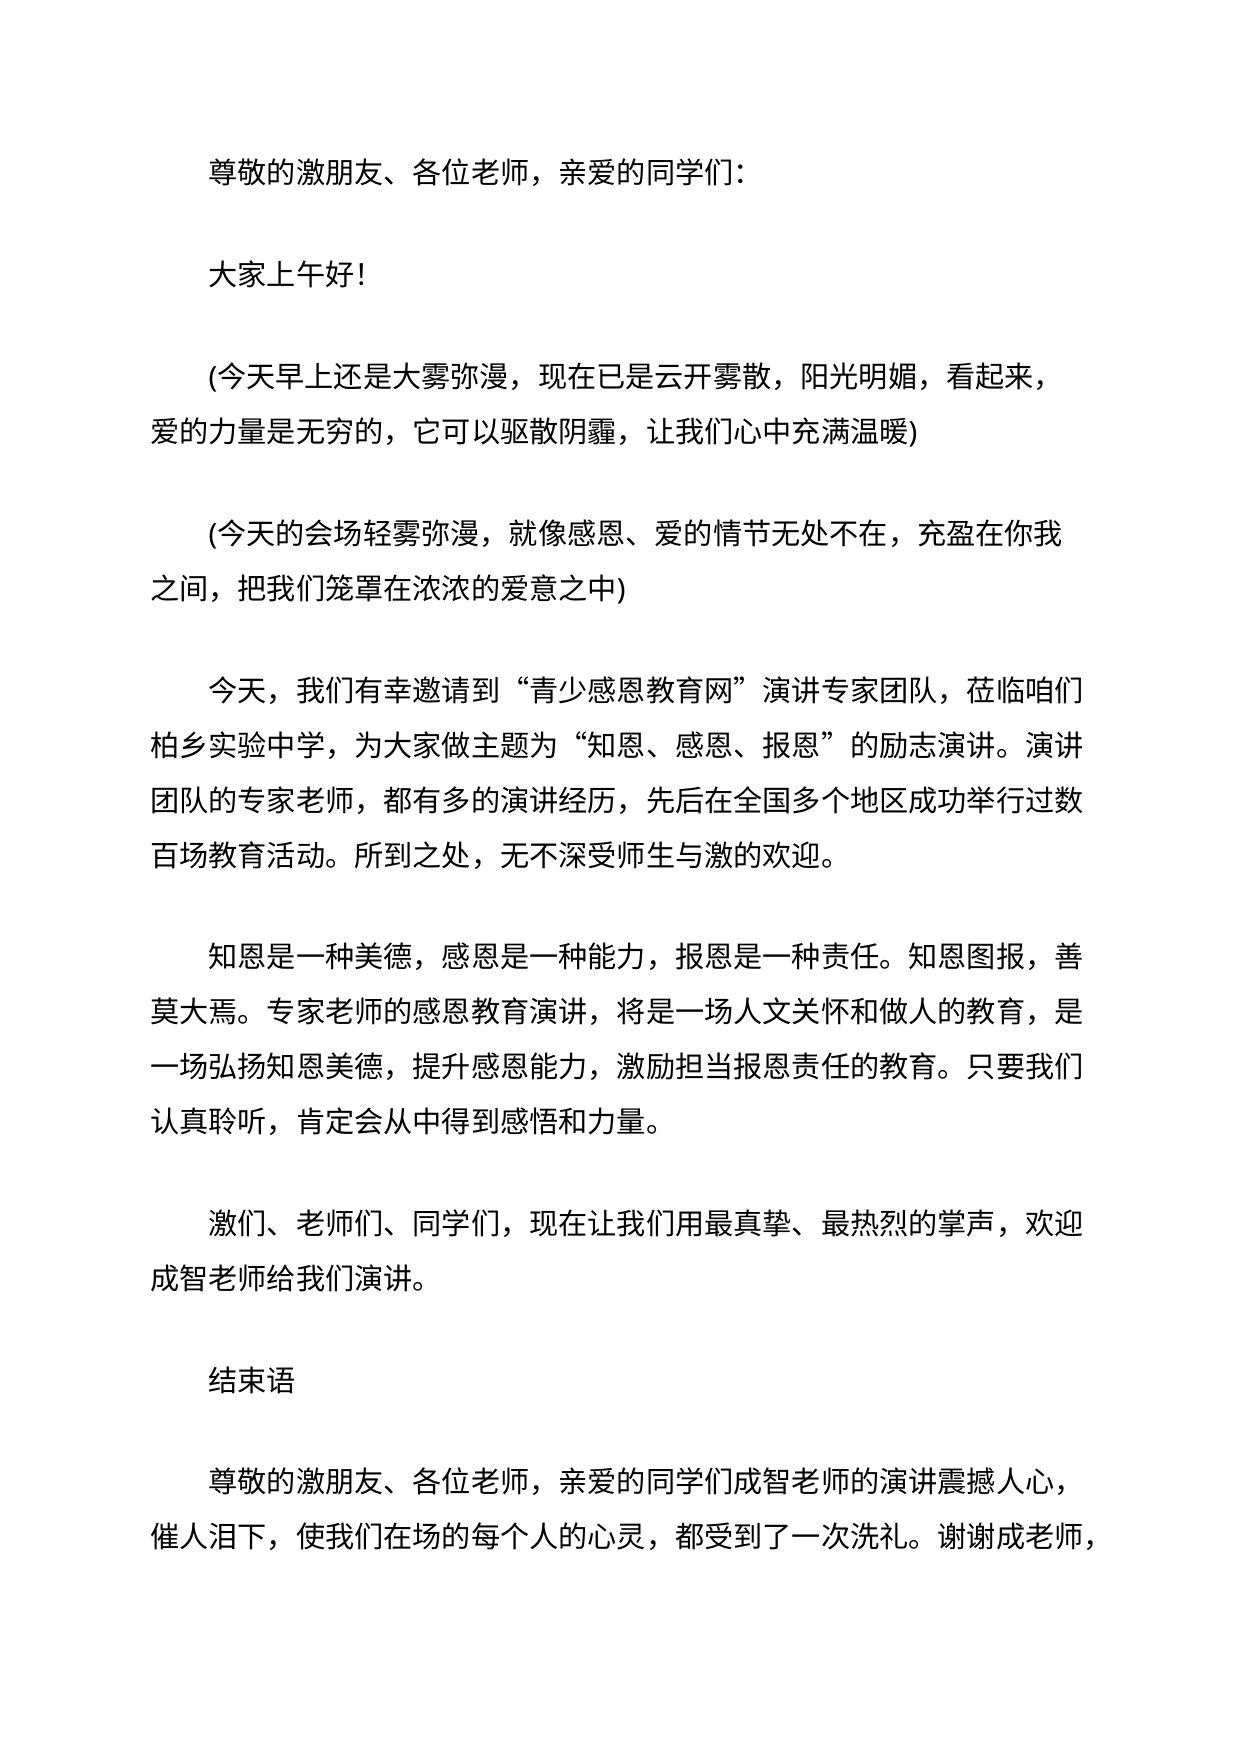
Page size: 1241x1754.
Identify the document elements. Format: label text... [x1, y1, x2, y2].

text 大家上午好！ [150, 252, 1090, 294]
text 结束语 [150, 1357, 1090, 1399]
text 尊敬的激朋友、各位老师，亲爱的同学们： [150, 150, 1090, 192]
text (今天早上还是大雾弥漫，现在已是云开雾散，阳光明媚，看起来，爱的力量是无穷的，它可以驱散阴霾，让我们心中充满温暖) [150, 353, 1090, 451]
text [150, 1459, 1090, 1556]
text 激们、老师们、同学们，现在让我们用最真挚、最热烈的掌声，欢迎成智老师给我们演讲。 [150, 1200, 1090, 1298]
text 知恩是一种美德，感恩是一种能力，报恩是一种责任。知恩图报，善莫大焉。专家老师的感恩教育演讲，将是一场人文关怀和做人的教育，是一场弘扬知恩美德，提升感恩能力，激励担当报恩责任的教育。只要我们认真聆听，肯定会从中得到感悟和力量。 [150, 934, 1090, 1141]
text (今天的会场轻雾弥漫，就像感恩、爱的情节无处不在，充盈在你我之间，把我们笼罩在浓浓的爱意之中) [150, 511, 1090, 608]
text 今天，我们有幸邀请到“青少感恩教育网”演讲专家团队，莅临咱们柏乡实验中学，为大家做主题为“知恩、感恩、报恩”的励志演讲。演讲团队的专家老师，都有多的演讲经历，先后在全国多个地区成功举行过数百场教育活动。所到之处，无不深受师生与激的欢迎。 [150, 667, 1090, 874]
